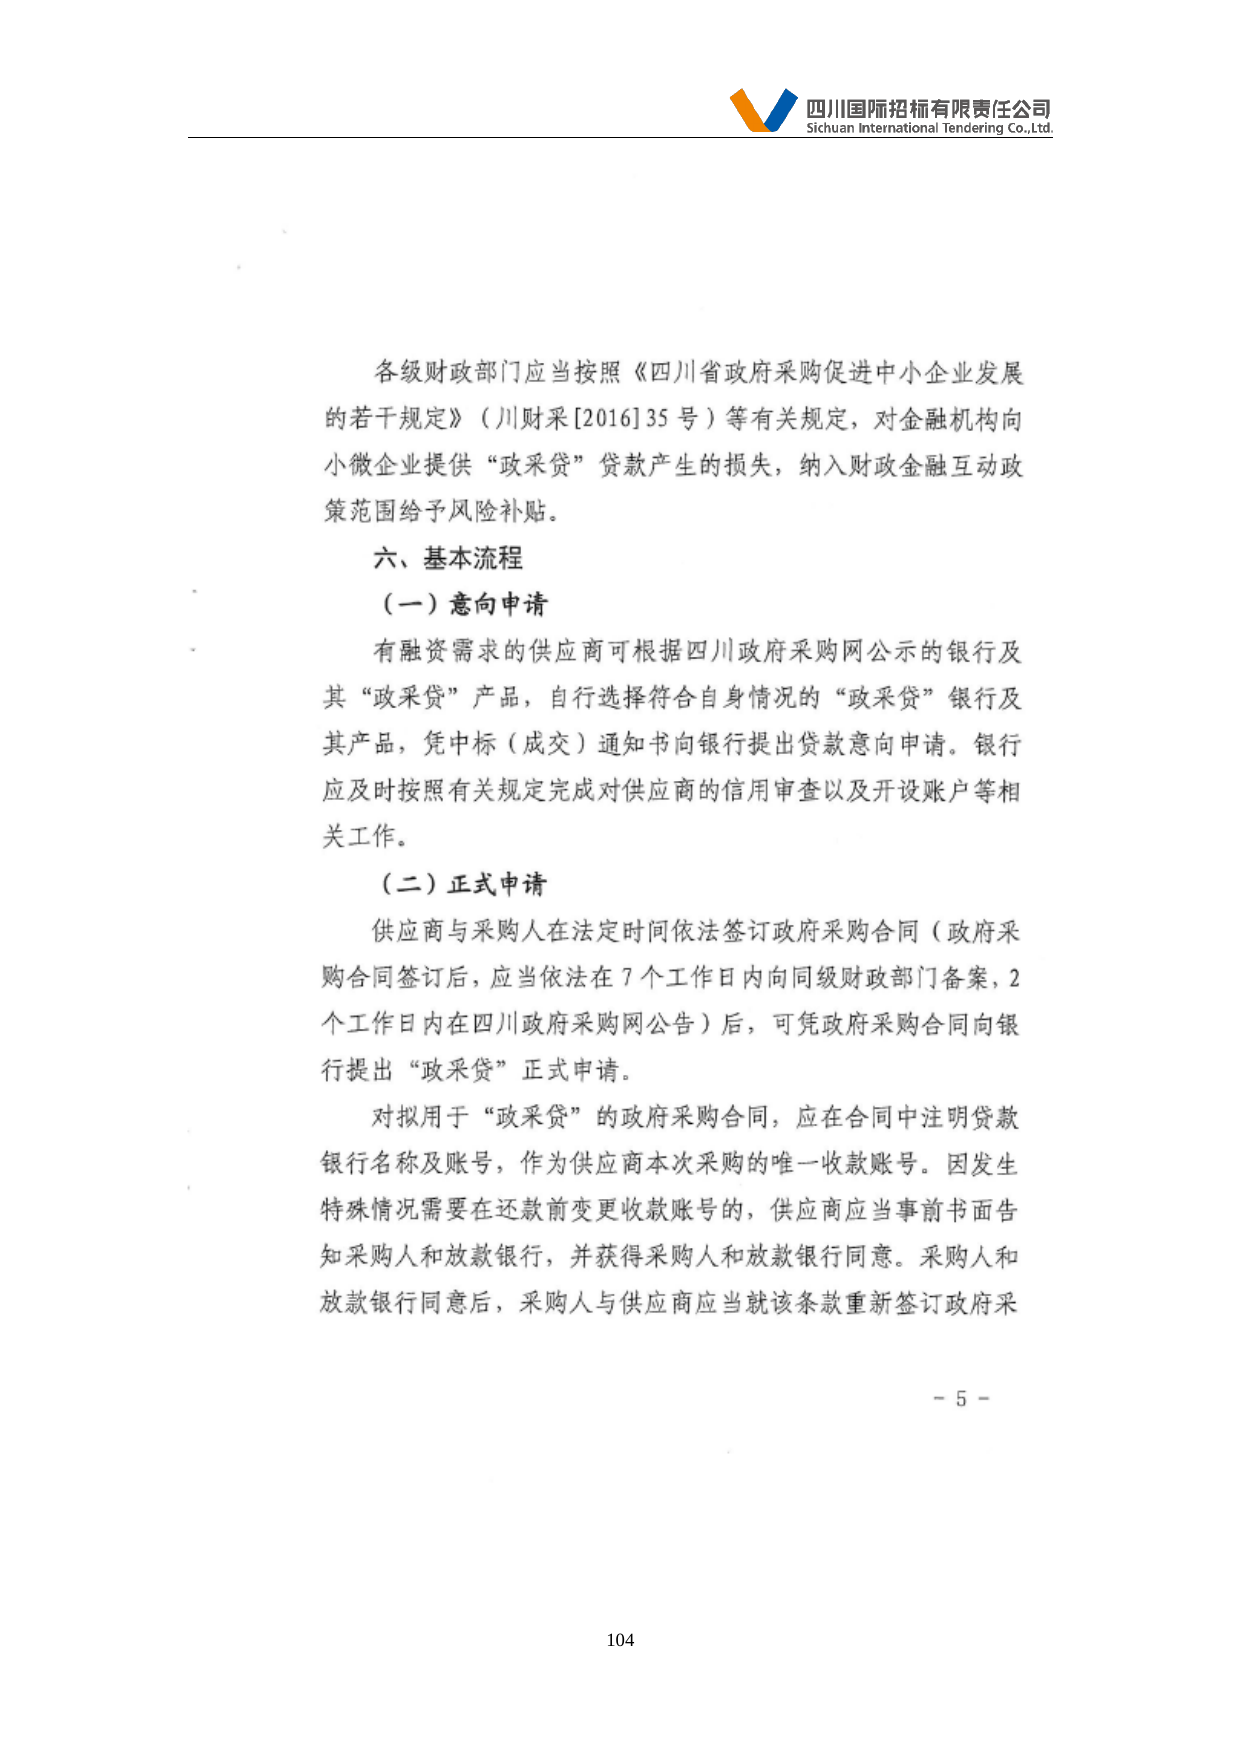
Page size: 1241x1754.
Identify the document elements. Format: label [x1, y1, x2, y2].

picture [729, 88, 1053, 135]
picture [187, 166, 1163, 1492]
